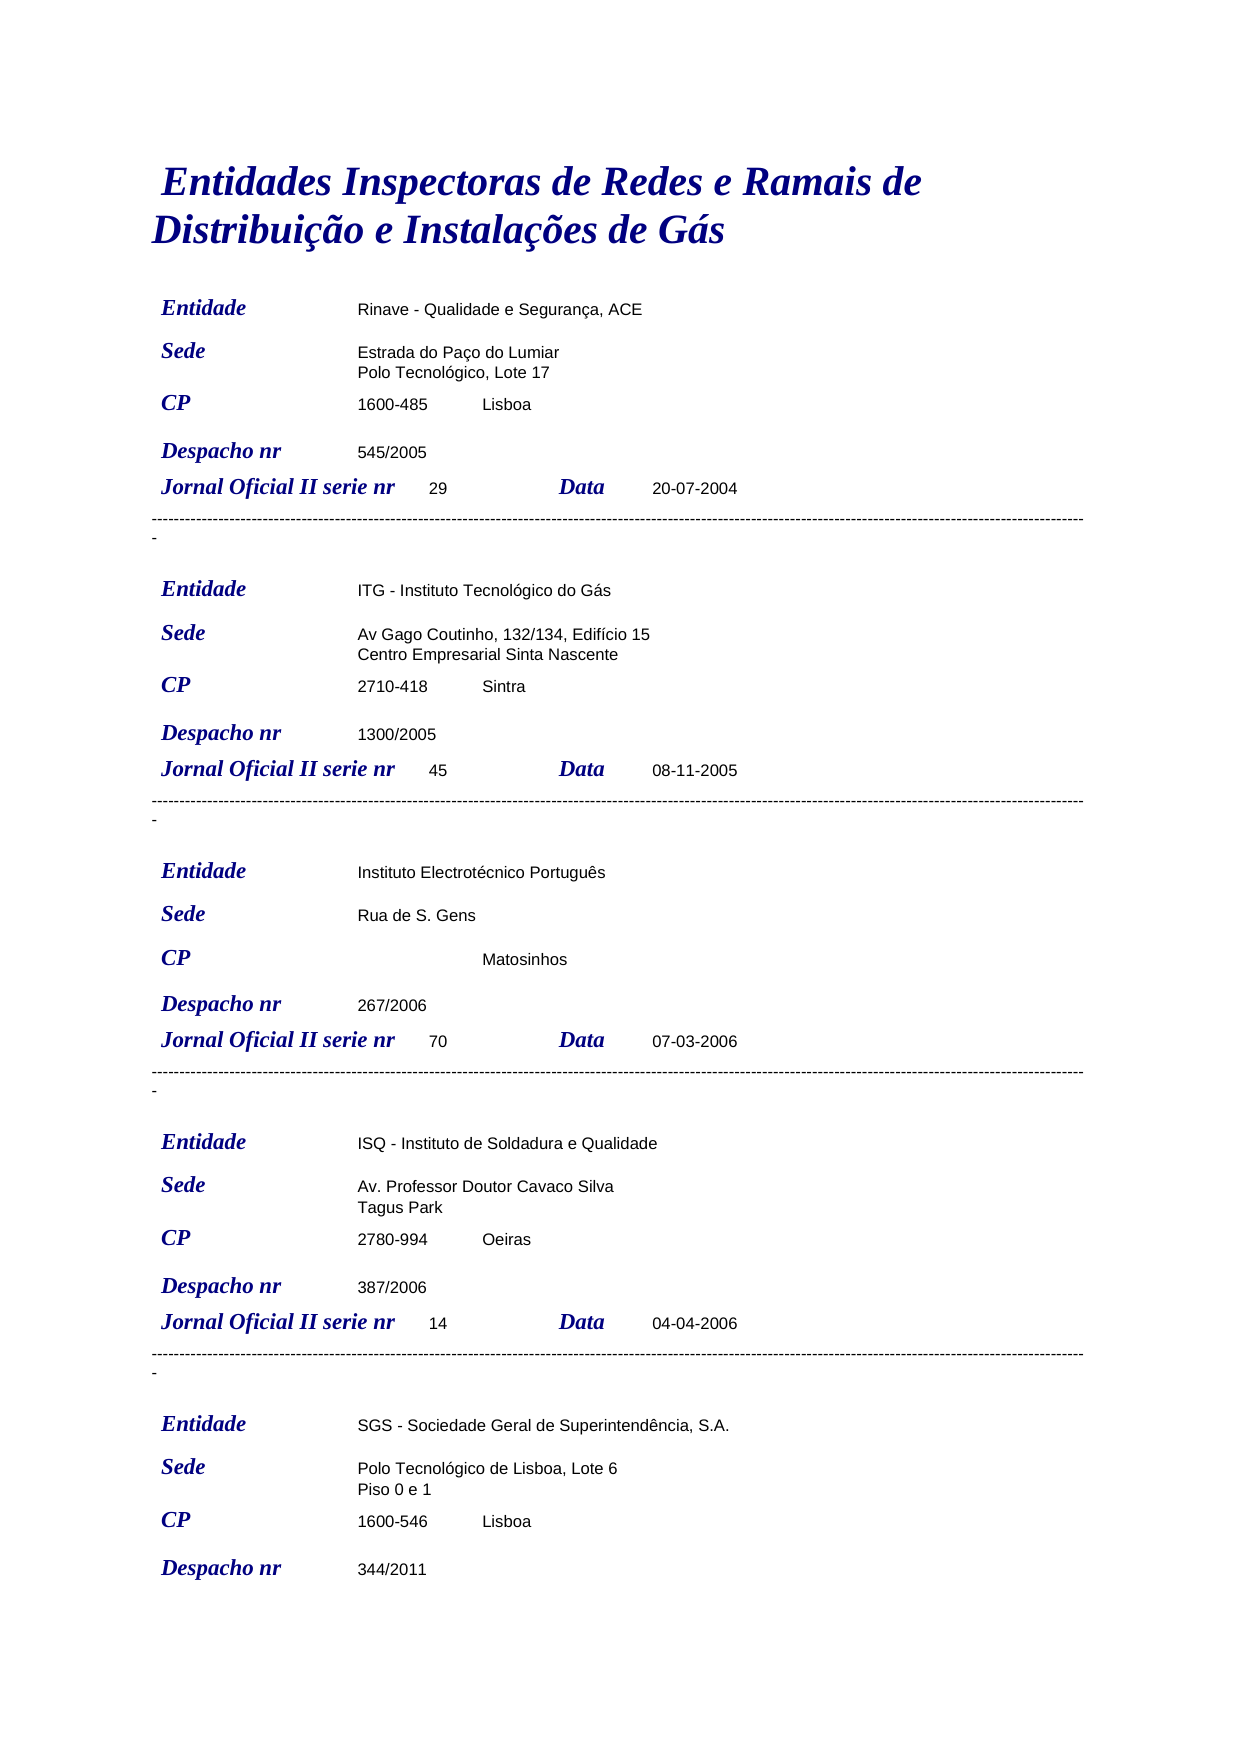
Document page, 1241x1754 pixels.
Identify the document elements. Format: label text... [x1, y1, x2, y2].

text Tagus Park [151, 1198, 1090, 1217]
text CP Matosinhos [151, 944, 1090, 970]
text Sede Av Gago Coutinho, 132/134, Edifício 15 [151, 619, 1090, 645]
text Entidade Instituto Electrotécnico Português [151, 857, 1090, 884]
text Despacho nr 545/2005 [151, 437, 1090, 464]
text CP 1600-546 Lisboa [151, 1506, 1090, 1532]
text Sede Av. Professor Doutor Cavaco Silva [151, 1172, 1090, 1198]
text Jornal Oficial II serie nr 45 Data 08-11-2005 [151, 755, 1090, 781]
text Polo Tecnológico, Lote 17 [151, 363, 1090, 382]
text Sede Estrada do Paço do Lumiar [151, 337, 1090, 363]
text Sede Rua de S. Gens [151, 901, 1090, 927]
text Centro Empresarial Sinta Nascente [151, 645, 1090, 664]
text Sede Polo Tecnológico de Lisboa, Lote 6 [151, 1453, 1090, 1480]
text Entidade ISQ - Instituto de Soldadura e Qualidade [151, 1128, 1090, 1155]
text Despacho nr 1300/2005 [151, 719, 1090, 746]
text Entidade SGS - Sociedade Geral de Superintendência, S.A. [151, 1410, 1090, 1437]
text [151, 1344, 1090, 1382]
text Despacho nr 344/2011 [151, 1554, 1090, 1580]
text Entidades Inspectoras de Redes e Ramais de Distribuição e Instalações de Gás [151, 156, 1090, 252]
text Piso 0 e 1 [151, 1480, 1090, 1499]
text Jornal Oficial II serie nr 29 Data 20-07-2004 [151, 473, 1090, 499]
text CP 2780-994 Oeiras [151, 1224, 1090, 1250]
text Entidade Rinave - Qualidade e Segurança, ACE [151, 294, 1090, 320]
text Despacho nr 387/2006 [151, 1272, 1090, 1298]
text Jornal Oficial II serie nr 14 Data 04-04-2006 [151, 1308, 1090, 1334]
text CP 2710-418 Sintra [151, 671, 1090, 697]
text Jornal Oficial II serie nr 70 Data 07-03-2006 [151, 1026, 1090, 1052]
text Entidade ITG - Instituto Tecnológico do Gás [151, 576, 1090, 602]
text Despacho nr 267/2006 [151, 990, 1090, 1017]
text CP 1600-485 Lisboa [151, 389, 1090, 416]
